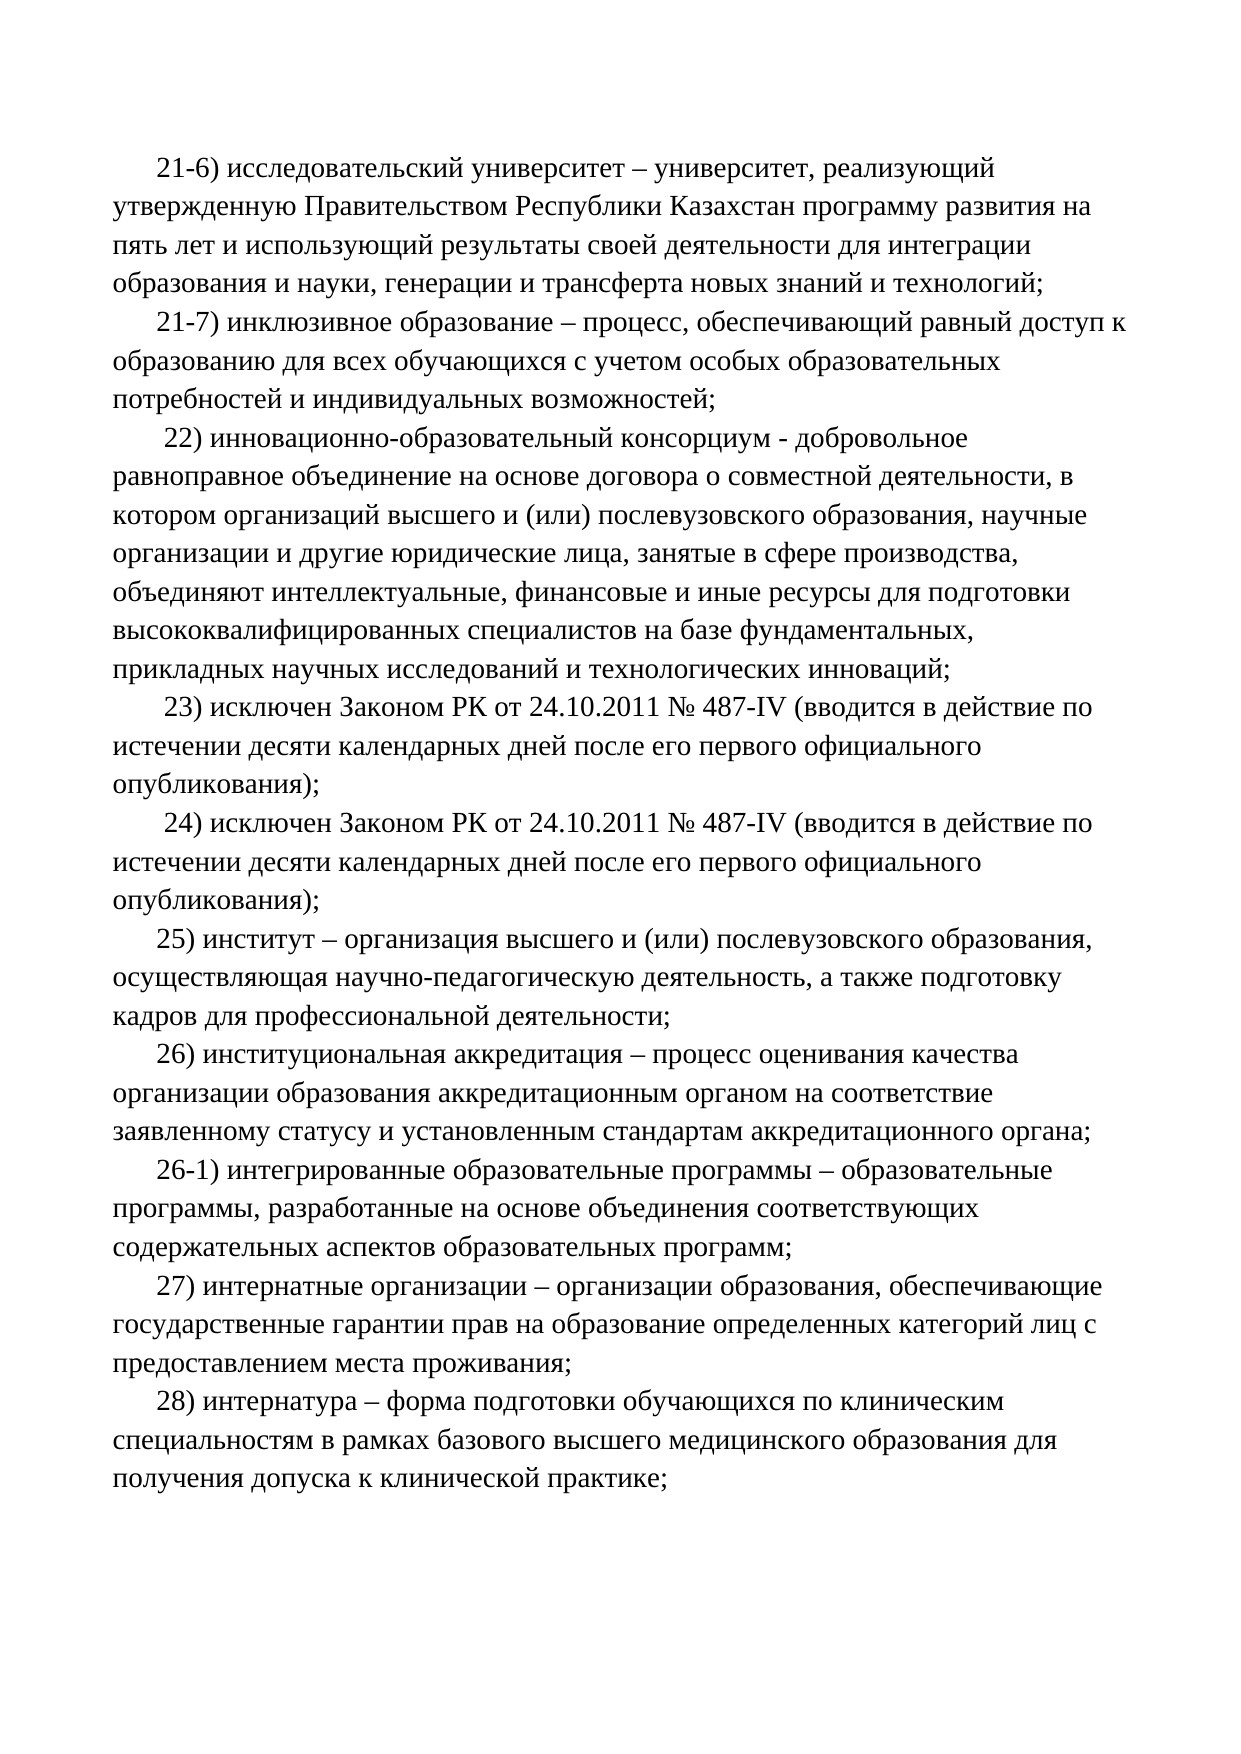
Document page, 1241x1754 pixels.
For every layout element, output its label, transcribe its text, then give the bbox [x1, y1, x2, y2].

text 23) исключен Законом РК от 24.10.2011 № 487-IV (вводится в действие по истечении десяти календарных дней после его первого официального опубликования); [112, 689, 1128, 800]
text 21-7) инклюзивное образование – процесс, обеспечивающий равный доступ к образованию для всех обучающихся с учетом особых образовательных потребностей и индивидуальных возможностей; [112, 304, 1128, 415]
text 27) интернатные организации – организации образования, обеспечивающие государственные гарантии прав на образование определенных категорий лиц с предоставлением места проживания; [112, 1268, 1128, 1378]
text 24) исключен Законом РК от 24.10.2011 № 487-IV (вводится в действие по истечении десяти календарных дней после его первого официального опубликования); [112, 805, 1128, 916]
text 26-1) интегрированные образовательные программы – образовательные программы, разработанные на основе объединения соответствующих содержательных аспектов образовательных программ; [112, 1152, 1128, 1263]
text 26) институциональная аккредитация – процесс оценивания качества организации образования аккредитационным органом на соответствие заявленному статусу и установленным стандартам аккредитационного органа; [112, 1036, 1128, 1147]
text 22) инновационно-образовательный консорциум - добровольное равноправное объединение на основе договора о совместной деятельности, в котором организаций высшего и (или) послевузовского образования, научные организации и другие юридические лица, занятые в сфере производства, объединяют интеллектуальные, финансовые и иные ресурсы для подготовки высококвалифицированных специалистов на базе фундаментальных, прикладных научных исследований и технологических инноваций; [112, 420, 1128, 684]
text 21-6) исследовательский университет – университет, реализующий утвержденную Правительством Республики Казахстан программу развития на пять лет и использующий результаты своей деятельности для интеграции образования и науки, генерации и трансферта новых знаний и технологий; [112, 150, 1128, 299]
text 28) интернатура – форма подготовки обучающихся по клиническим специальностям в рамках базового высшего медицинского образования для получения допуска к клинической практике; [112, 1383, 1128, 1494]
text 25) институт – организация высшего и (или) послевузовского образования, осуществляющая научно-педагогическую деятельность, а также подготовку кадров для профессиональной деятельности; [112, 921, 1128, 1031]
